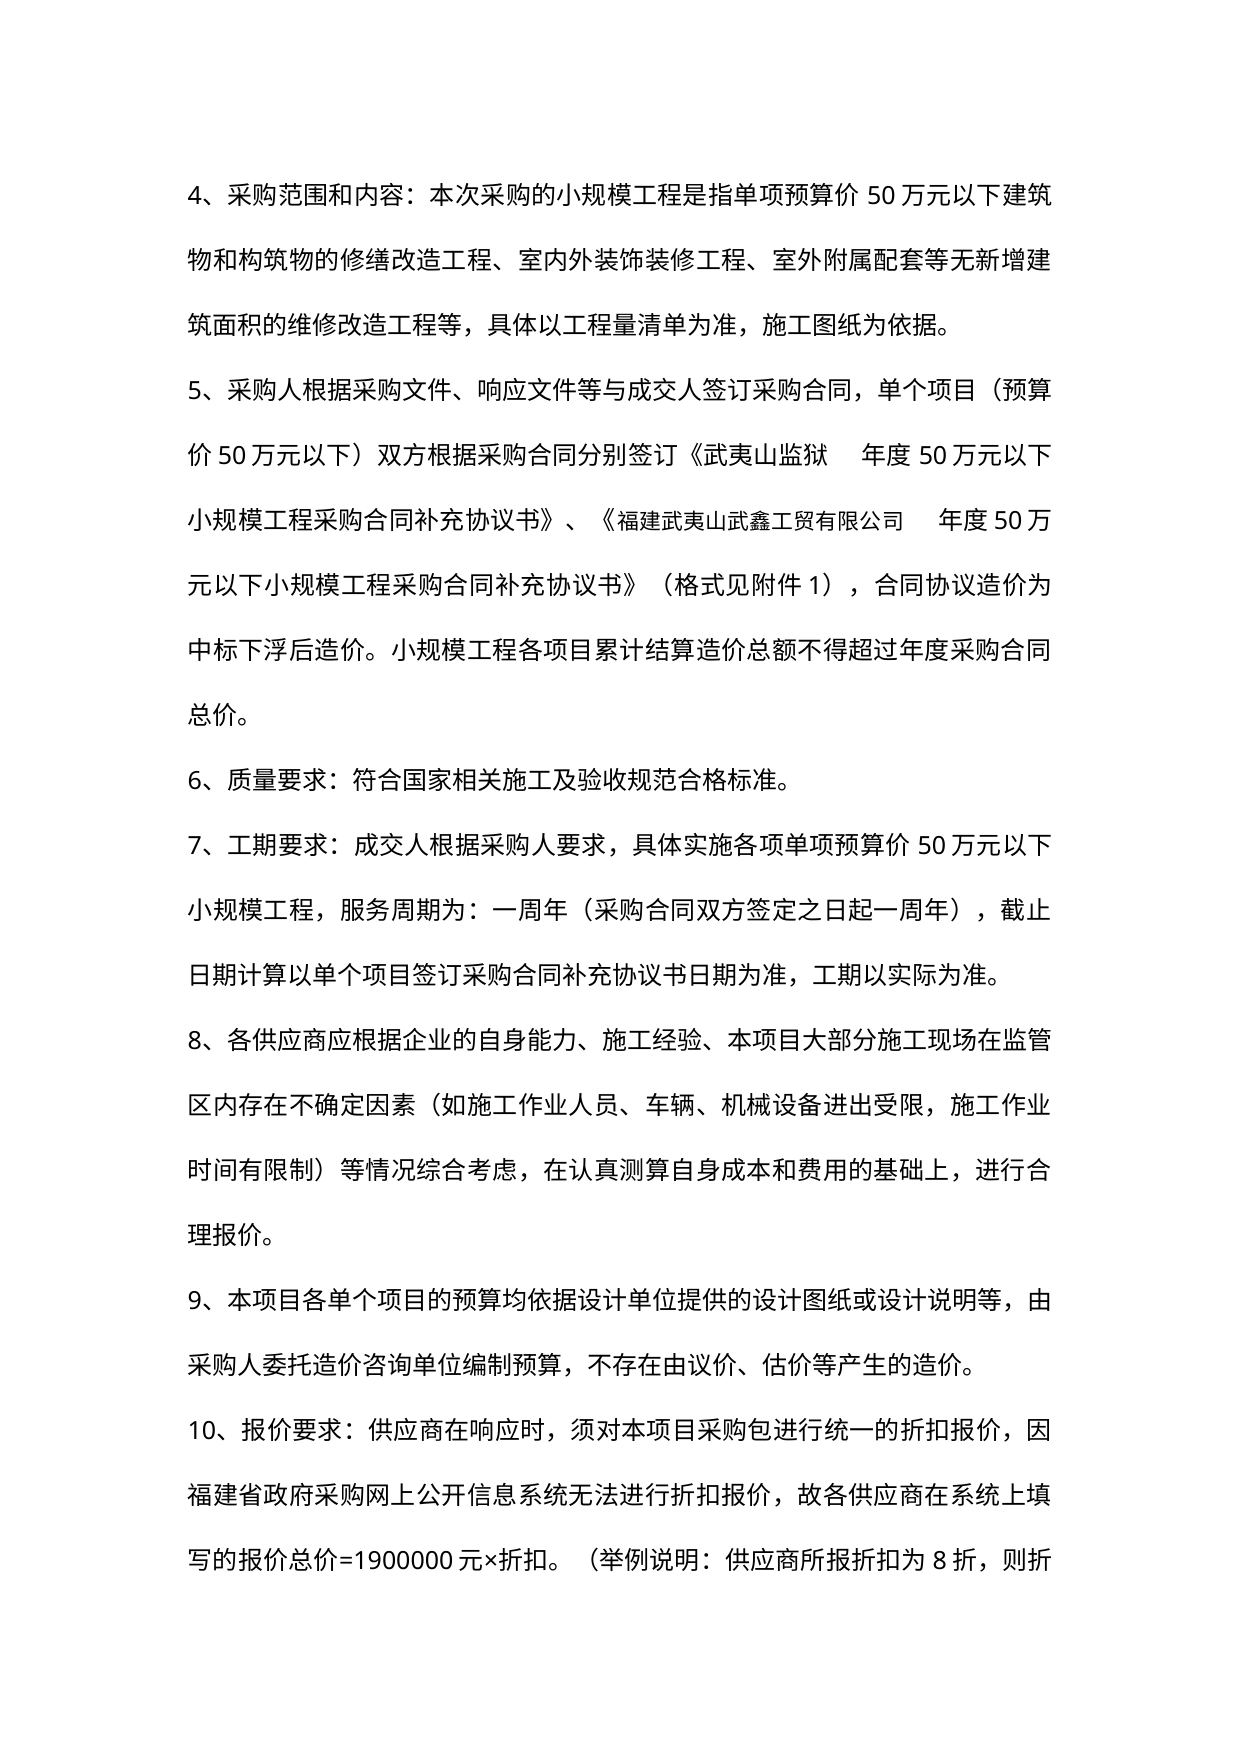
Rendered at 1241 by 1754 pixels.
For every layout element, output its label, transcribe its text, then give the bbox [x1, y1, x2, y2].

text 4、采购范围和内容：本次采购的小规模工程是指单项预算价50万元以下建筑物和构筑物的修缮改造工程、室内外装饰装修工程、室外附属配套等无新增建筑面积的维修改造工程等，具体以工程量清单为准，施工图纸为依据。 [187, 162, 1053, 357]
text 6、质量要求：符合国家相关施工及验收规范合格标准。 [187, 747, 1053, 812]
text 7、工期要求：成交人根据采购人要求，具体实施各项单项预算价50万元以下小规模工程，服务周期为：一周年（采购合同双方签定之日起一周年），截止日期计算以单个项目签订采购合同补充协议书日期为准，工期以实际为准。 [187, 812, 1053, 1007]
text 8、各供应商应根据企业的自身能力、施工经验、本项目大部分施工现场在监管区内存在不确定因素（如施工作业人员、车辆、机械设备进出受限，施工作业时间有限制）等情况综合考虑，在认真测算自身成本和费用的基础上，进行合理报价。 [187, 1007, 1053, 1267]
text 5、采购人根据采购文件、响应文件等与成交人签订采购合同，单个项目（预算价50万元以下）双方根据采购合同分别签订《武夷山监狱 年度50万元以下小规模工程采购合同补充协议书》、《福建武夷山武鑫工贸有限公司 年度50万元以下小规模工程采购合同补充协议书》（格式见附件1），合同协议造价为中标下浮后造价。小规模工程各项目累计结算造价总额不得超过年度采购合同总价。 [187, 357, 1053, 747]
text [187, 1397, 1053, 1592]
text 9、本项目各单个项目的预算均依据设计单位提供的设计图纸或设计说明等，由采购人委托造价咨询单位编制预算，不存在由议价、估价等产生的造价。 [187, 1267, 1053, 1397]
